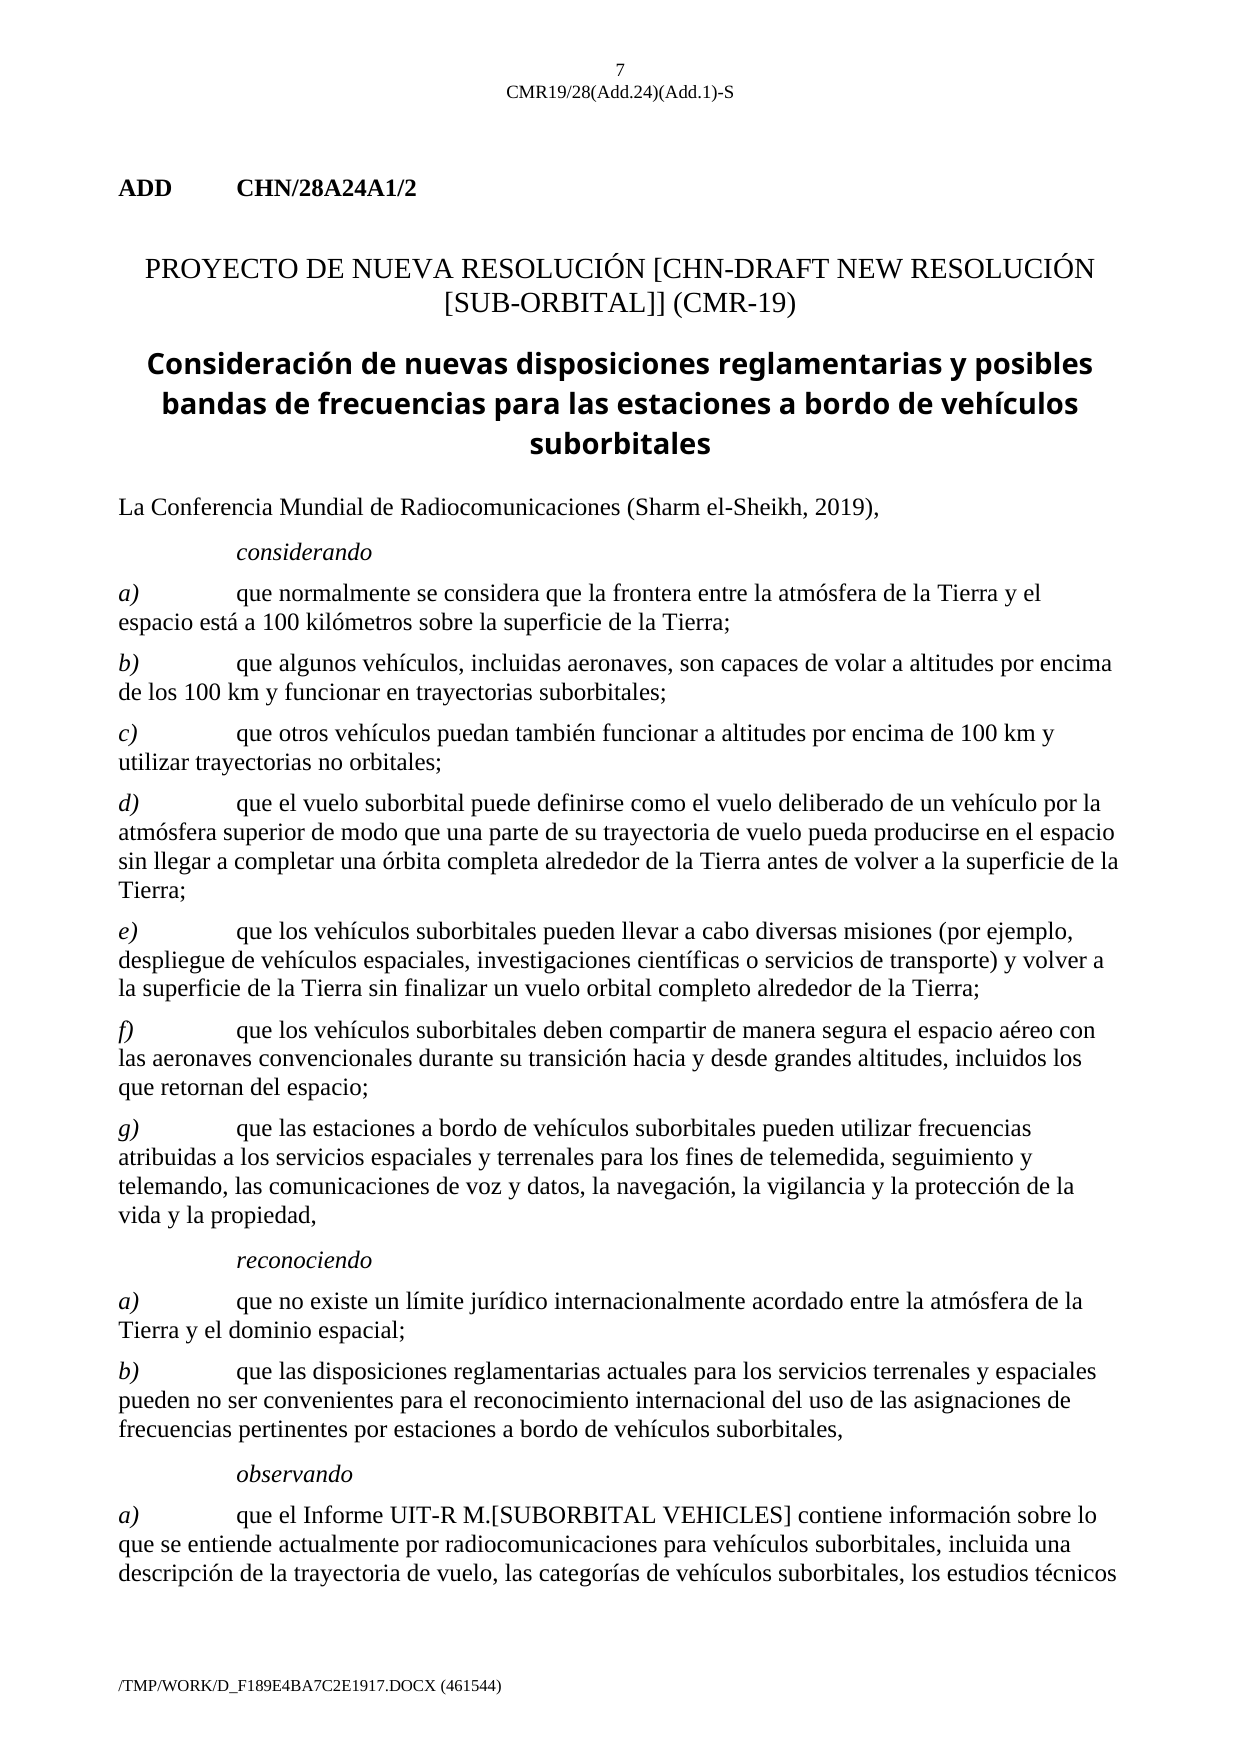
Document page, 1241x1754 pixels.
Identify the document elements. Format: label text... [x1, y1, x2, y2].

text b) que algunos vehículos, incluidas aeronaves, son capaces de volar a altitudes por encima de los 100 km y funcionar en trayectorias suborbitales; [118, 648, 1122, 706]
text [118, 1501, 1122, 1587]
text Proyecto de nueva Resolución [CHN-DRAFT NEW RESOLUCIÓN [SUB-ORBITAL]] (CMR-19) [118, 251, 1122, 318]
title Consideración de nuevas disposiciones reglamentarias y posibles bandas de frecuencias para las estaciones a bordo de vehículos suborbitales [118, 343, 1122, 463]
title La Conferencia Mundial de Radiocomunicaciones (Sharm el-Sheikh, 2019), [118, 492, 1122, 521]
text g) que las estaciones a bordo de vehículos suborbitales pueden utilizar frecuencias atribuidas a los servicios espaciales y terrenales para los fines de telemedida, seguimiento y telemando, las comunicaciones de voz y datos, la navegación, la vigilancia y la protección de la vida y la propiedad, [118, 1113, 1122, 1228]
text reconociendo [236, 1245, 1122, 1274]
text c) que otros vehículos puedan también funcionar a altitudes por encima de 100 km y utilizar trayectorias no orbitales; [118, 718, 1122, 776]
text d) que el vuelo suborbital puede definirse como el vuelo deliberado de un vehículo por la atmósfera superior de modo que una parte de su trayectoria de vuelo pueda producirse en el espacio sin llegar a completar una órbita completa alrededor de la Tierra antes de volver a la superficie de la Tierra; [118, 788, 1122, 903]
text e) que los vehículos suborbitales pueden llevar a cabo diversas misiones (por ejemplo, despliegue de vehículos espaciales, investigaciones científicas o servicios de transporte) y volver a la superficie de la Tierra sin finalizar un vuelo orbital completo alrededor de la Tierra; [118, 916, 1122, 1002]
text b) que las disposiciones reglamentarias actuales para los servicios terrenales y espaciales pueden no ser convenientes para el reconocimiento internacional del uso de las asignaciones de frecuencias pertinentes por estaciones a bordo de vehículos suborbitales, [118, 1356, 1122, 1443]
text a) que no existe un límite jurídico internacionalmente acordado entre la atmósfera de la Tierra y el dominio espacial; [118, 1286, 1122, 1344]
text a) que normalmente se considera que la frontera entre la atmósfera de la Tierra y el espacio está a 100 kilómetros sobre la superficie de la Tierra; [118, 578, 1122, 636]
text observando [236, 1459, 1122, 1488]
text considerando [236, 537, 1122, 566]
text f) que los vehículos suborbitales deben compartir de manera segura el espacio aéreo con las aeronaves convencionales durante su transición hacia y desde grandes altitudes, incluidos los que retornan del espacio; [118, 1015, 1122, 1101]
text ADD CHN/28A24A1/2 [118, 173, 1122, 201]
